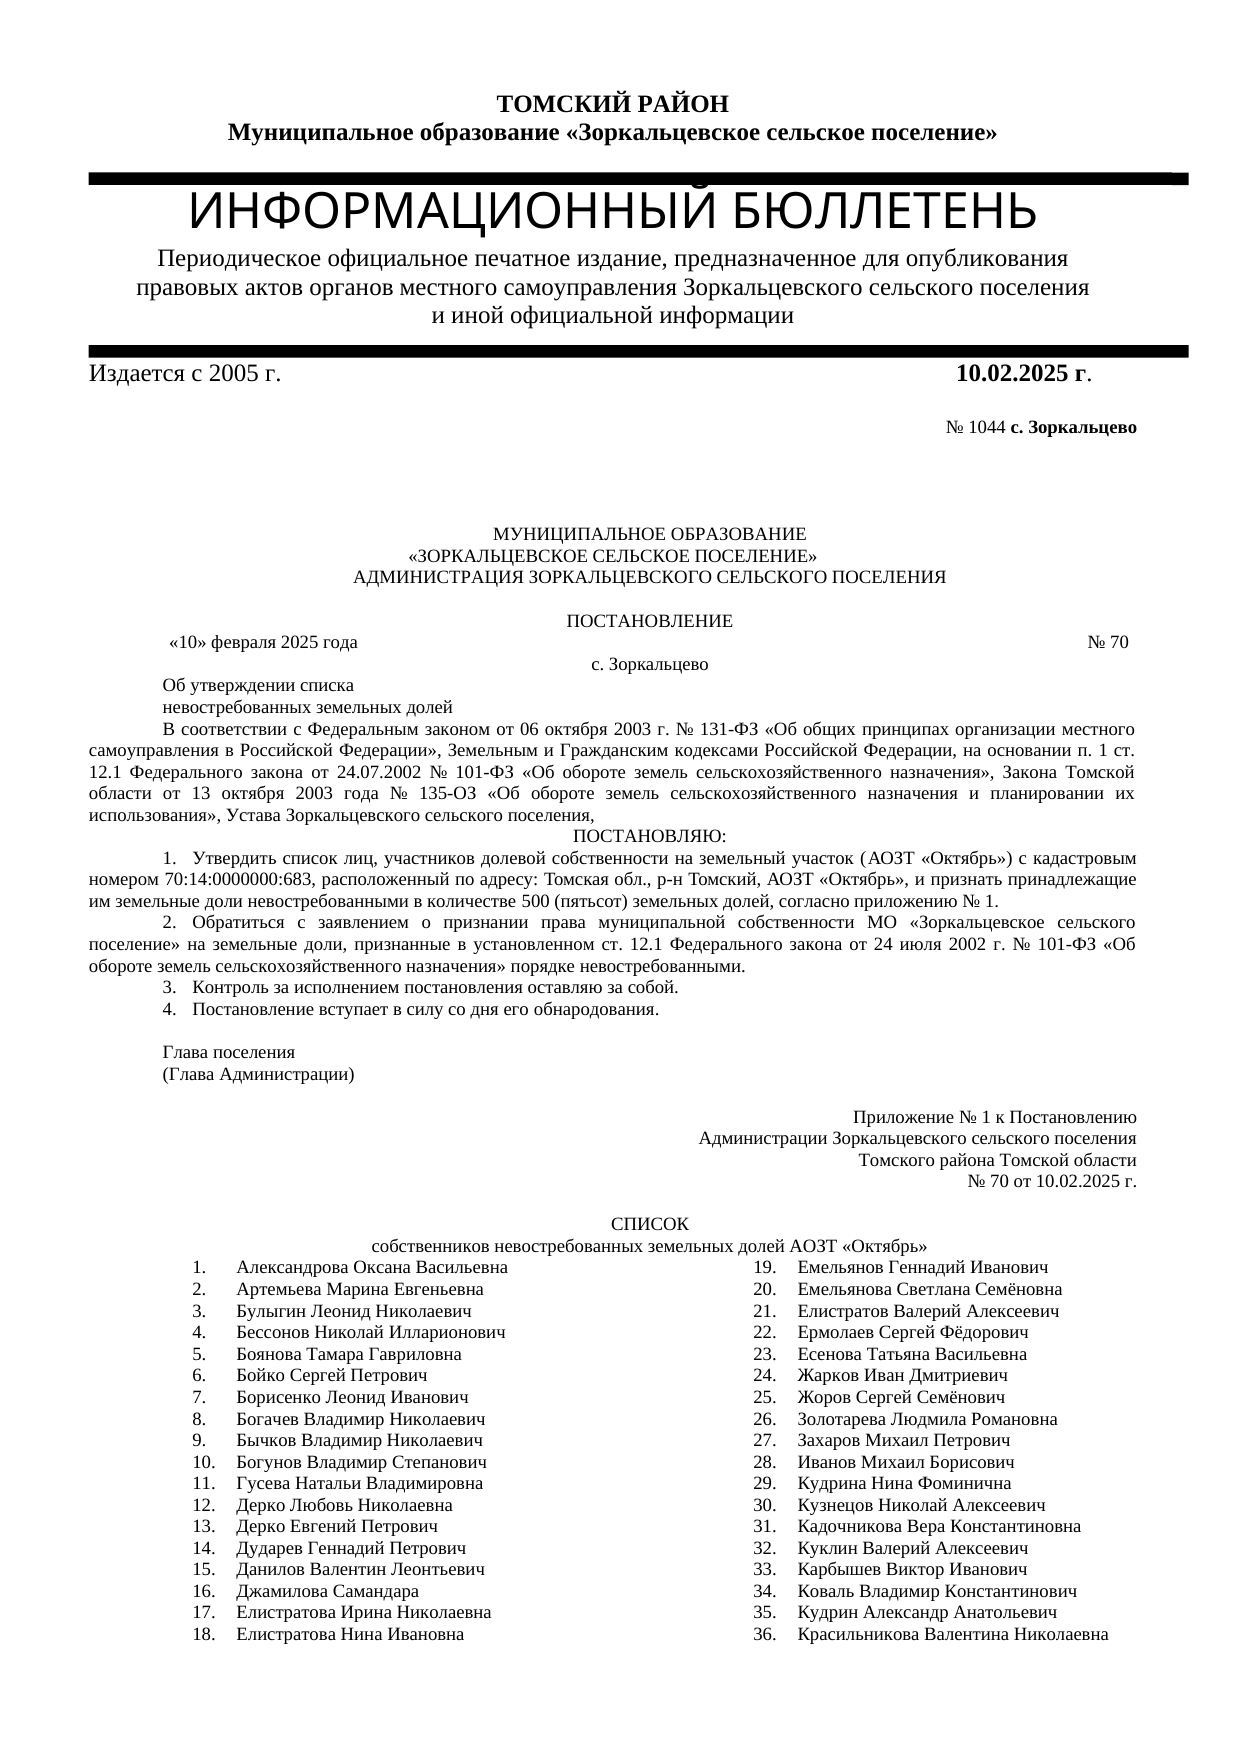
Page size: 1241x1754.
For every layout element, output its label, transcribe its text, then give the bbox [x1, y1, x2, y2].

list Емельянов Геннадий Иванович [753, 1256, 1137, 1278]
list Красильникова Валентина Николаевна [753, 1623, 1137, 1644]
text (Глава Администрации) [89, 1062, 1137, 1084]
list Коваль Владимир Константинович [753, 1580, 1137, 1601]
text № 1044 с. Зоркальцево [89, 416, 1137, 437]
list Жарков Иван Дмитриевич [753, 1364, 1137, 1386]
list Елистратова Нина Ивановна [192, 1623, 576, 1644]
list Бычков Владимир Николаевич [192, 1429, 576, 1451]
list Обратиться с заявлением о признании права муниципальной собственности МО «Зоркальцевское сельского поселение» на земельные доли, признанные в установленном ст. 12.1 Федерального закона от 24 июля 2002 г. № 101-ФЗ «Об обороте земель сельскохозяйственного назначения» порядке невостребованными. [89, 911, 1137, 976]
text невостребованных земельных долей [89, 696, 1137, 717]
text МУНИЦИПАЛЬНОЕ ОБРАЗОВАНИЕ «ЗОРКАЛЬЦЕВСКОЕ СЕЛЬСКОЕ ПОСЕЛЕНИЕ» [89, 523, 1137, 566]
list Есенова Татьяна Васильевна [753, 1343, 1137, 1364]
text ПОСТАНОВЛЯЮ: [89, 825, 1137, 847]
text АДМИНИСТРАЦИЯ ЗОРКАЛЬЦЕВСКОГО СЕЛЬСКОГО ПОСЕЛЕНИЯ [89, 566, 1137, 588]
list Богунов Владимир Степанович [192, 1451, 576, 1472]
list Жоров Сергей Семёнович [753, 1386, 1137, 1407]
text В соответствии с Федеральным законом от 06 октября 2003 г. № 131-ФЗ «Об общих принципах организации местного самоуправления в Российской Федерации», Земельным и Гражданским кодексами Российской Федерации, на основании п. 1 ст. 12.1 Федерального закона от 24.07.2002 № 101-ФЗ «Об обороте земель сельскохозяйственного назначения», Закона Томской области от 13 октября 2003 года № 135-ОЗ «Об обороте земель сельскохозяйственного назначения и планировании их использования», Устава Зоркальцевского сельского поселения, [89, 717, 1137, 825]
list Булыгин Леонид Николаевич [192, 1299, 576, 1321]
list Кудрина Нина Фоминична [753, 1472, 1137, 1494]
text правовых актов органов местного самоуправления Зоркальцевского сельского поселения [89, 272, 1137, 301]
list Иванов Михаил Борисович [753, 1451, 1137, 1472]
list Богачев Владимир Николаевич [192, 1407, 576, 1429]
list Контроль за исполнением постановления оставляю за собой. [89, 976, 1137, 998]
list Борисенко Леонид Иванович [192, 1386, 576, 1407]
list Куклин Валерий Алексеевич [753, 1537, 1137, 1558]
list Кудрин Александр Анатольевич [753, 1601, 1137, 1623]
list Емельянова Светлана Семёновна [753, 1278, 1137, 1299]
list Золотарева Людмила Романовна [753, 1407, 1137, 1429]
text № 70 от 10.02.2025 г. [89, 1170, 1137, 1192]
text Издается с 2005 г. 10.02.2025 г. [89, 358, 1137, 416]
text Томского района Томской области [89, 1149, 1137, 1170]
list Карбышев Виктор Иванович [753, 1558, 1137, 1580]
text Муниципальное образование «Зоркальцевское сельское поселение» [89, 117, 1137, 146]
list Утвердить список лиц, участников долевой собственности на земельный участок (АОЗТ «Октябрь») с кадастровым номером 70:14:0000000:683, расположенный по адресу: Томская обл., р-н Томский, АОЗТ «Октябрь», и признать принадлежащие им земельные доли невостребованными в количестве 500 (пятьсот) земельных долей, согласно приложению № 1. [89, 847, 1137, 911]
text собственников невостребованных земельных долей АОЗТ «Октябрь» [89, 1235, 1137, 1256]
text ПОСТАНОВЛЕНИЕ [89, 609, 1137, 631]
list Елистратов Валерий Алексеевич [753, 1299, 1137, 1321]
text ТОМСКИЙ РАЙОН [89, 89, 1137, 117]
list Бойко Сергей Петрович [192, 1364, 576, 1386]
list Постановление вступает в силу со дня его обнародования. [89, 998, 1137, 1019]
list Дерко Евгений Петрович [192, 1515, 576, 1537]
list Александрова Оксана Васильевна [192, 1256, 576, 1278]
list Захаров Михаил Петрович [753, 1429, 1137, 1451]
text Приложение № 1 к Постановлению [89, 1106, 1137, 1127]
text Об утверждении списка [89, 674, 1137, 696]
list Кузнецов Николай Алексеевич [753, 1494, 1137, 1515]
text Глава поселения [89, 1041, 1137, 1062]
list Елистратова Ирина Николаевна [192, 1601, 576, 1623]
list Боянова Тамара Гавриловна [192, 1343, 576, 1364]
list Дударев Геннадий Петрович [192, 1537, 576, 1558]
list Гусева Натальи Владимировна [192, 1472, 576, 1494]
text и иной официальной информации [89, 301, 1137, 329]
text с. Зоркальцево [89, 653, 1137, 674]
text Периодическое официальное печатное издание, предназначенное для опубликования [89, 243, 1137, 272]
list Кадочникова Вера Константиновна [753, 1515, 1137, 1537]
list Джамилова Самандара [192, 1580, 576, 1601]
text «10» февраля 2025 года № 70 [89, 631, 1137, 653]
list Ермолаев Сергей Фёдорович [753, 1321, 1137, 1343]
list Данилов Валентин Леонтьевич [192, 1558, 576, 1580]
text ИНФОРМАЦИОННЫЙ БЮЛЛЕТЕНЬ [89, 185, 1137, 243]
list Бессонов Николай Илларионович [192, 1321, 576, 1343]
text Администрации Зоркальцевского сельского поселения [89, 1127, 1137, 1149]
list Артемьева Марина Евгеньевна [192, 1278, 576, 1299]
text СПИСОК [89, 1213, 1137, 1235]
list Дерко Любовь Николаевна [192, 1494, 576, 1515]
